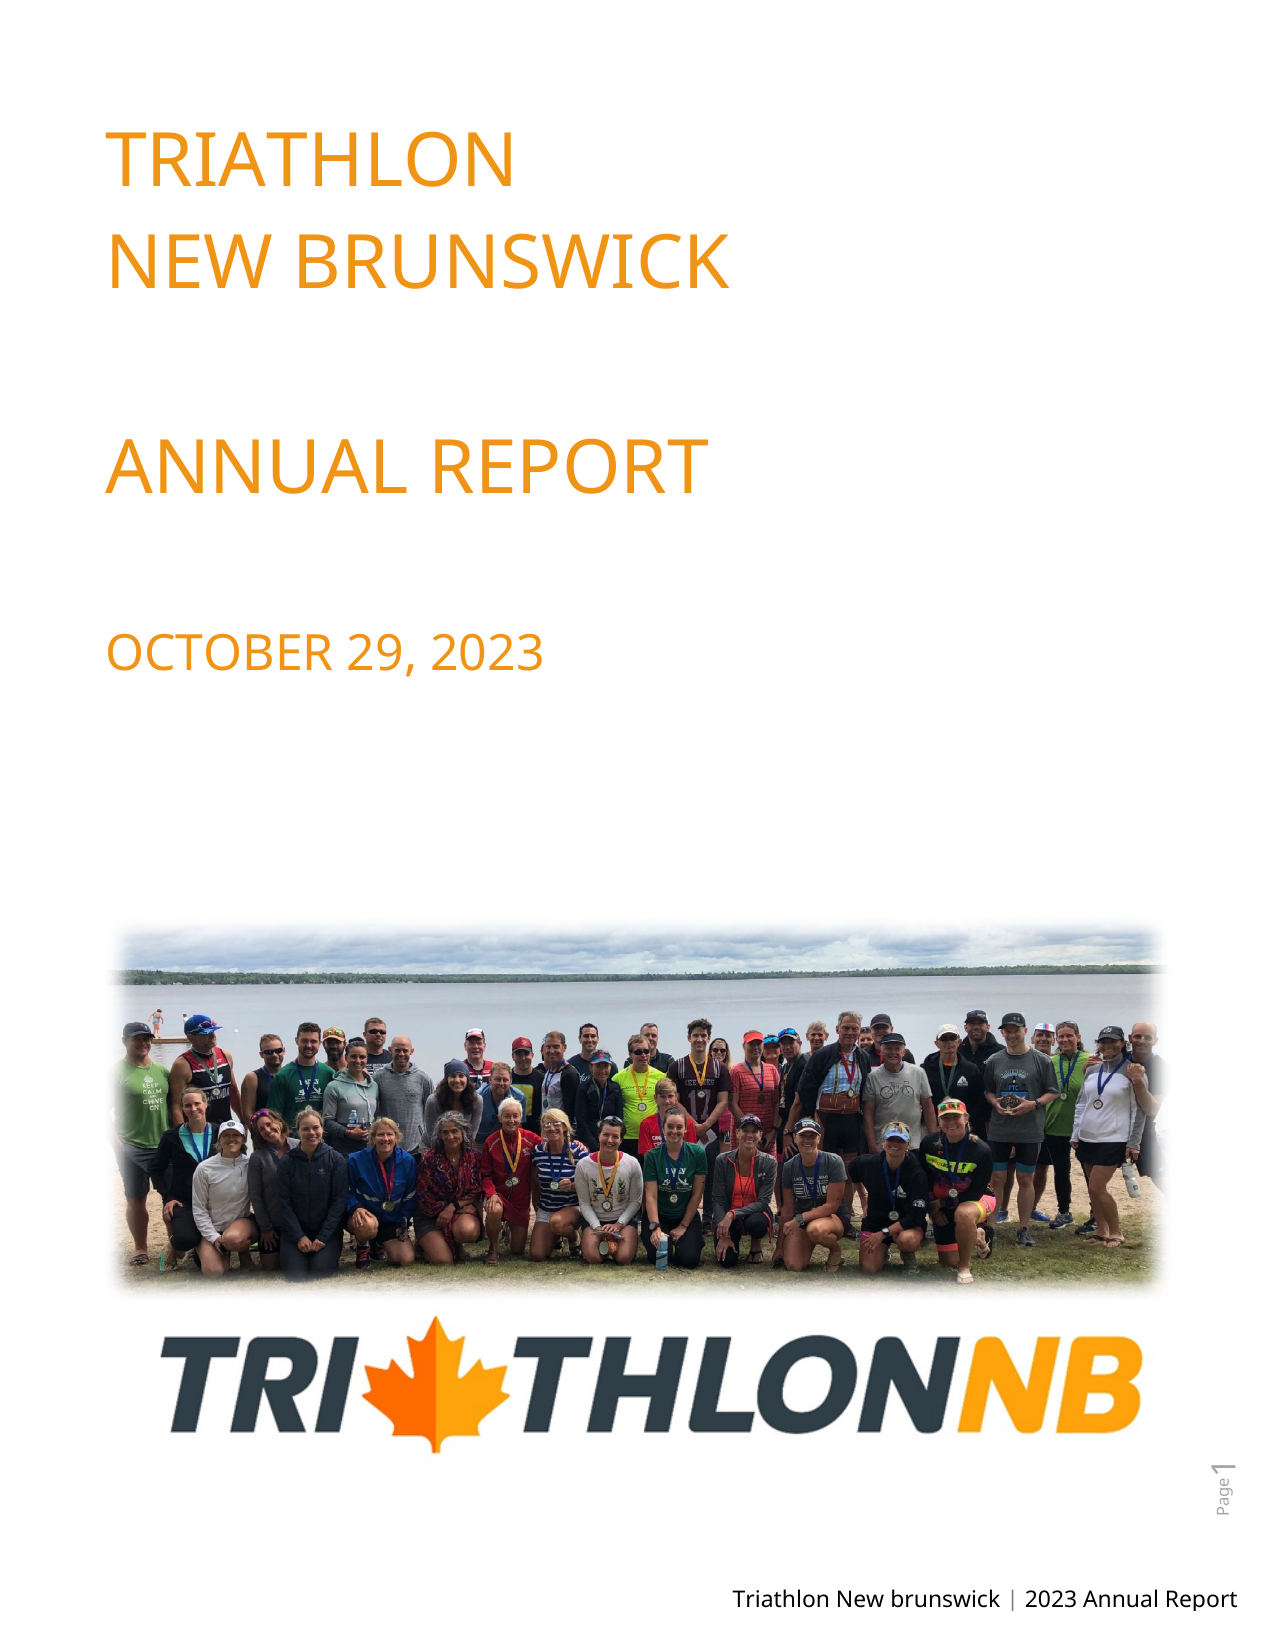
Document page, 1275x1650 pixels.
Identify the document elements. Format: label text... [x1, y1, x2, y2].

text ANNUAL REPORT [105, 413, 1170, 515]
picture [135, 945, 1141, 1272]
text NEW BRUNSWICK [105, 208, 1170, 311]
text TRIATHLON [105, 106, 1170, 208]
text OCTOBER 29, 2023 [105, 617, 1170, 685]
picture [105, 1300, 1198, 1468]
